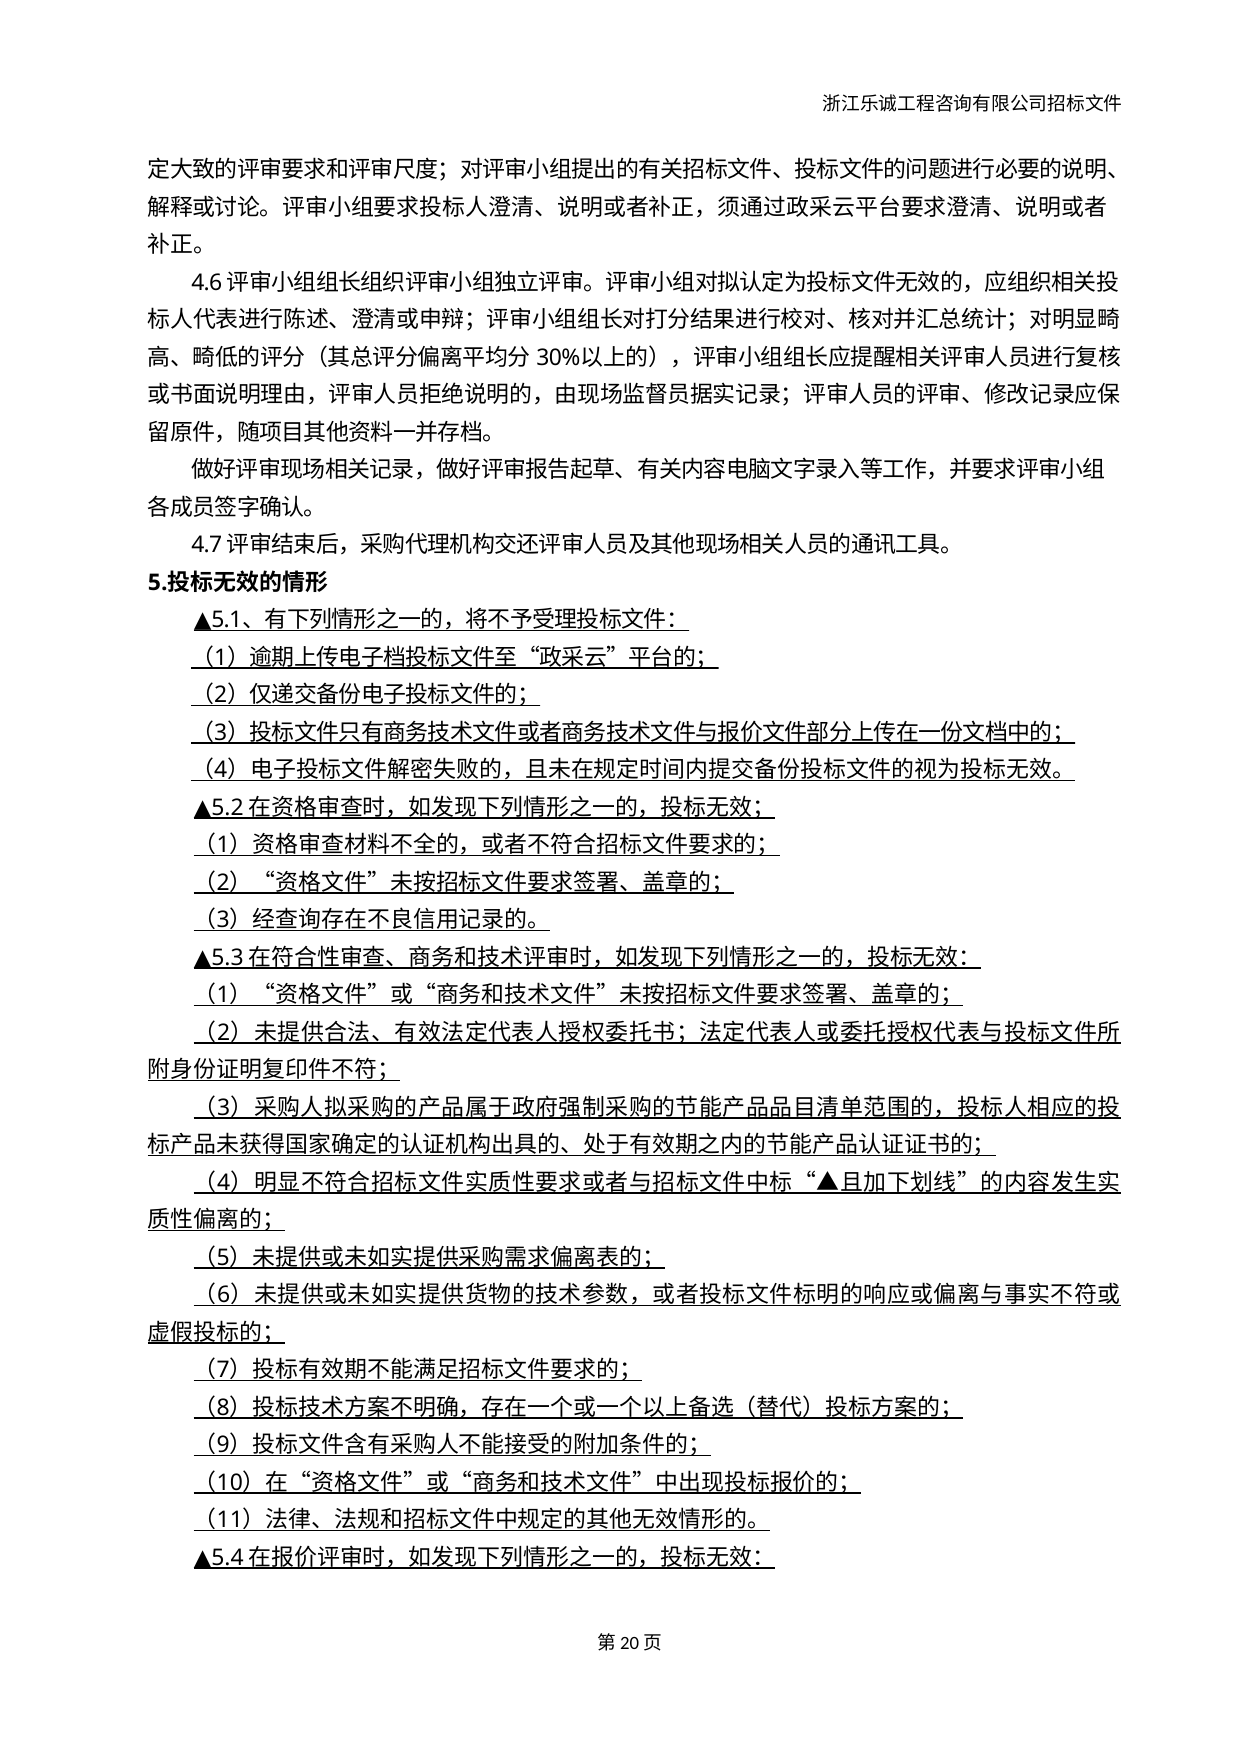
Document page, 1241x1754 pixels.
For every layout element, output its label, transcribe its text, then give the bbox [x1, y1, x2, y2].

text ▲5.1、有下列情形之一的，将不予受理投标文件： [148, 598, 1122, 635]
text （4）明显不符合招标文件实质性要求或者与招标文件中标“▲且加下划线”的内容发生实质性偏离的； [148, 1160, 1122, 1235]
text （1）资格审查材料不全的，或者不符合招标文件要求的； [148, 823, 1122, 860]
text （2）仅递交备份电子投标文件的； [148, 673, 1122, 710]
text 做好评审现场相关记录，做好评审报告起草、有关内容电脑文字录入等工作，并要求评审小组各成员签字确认。 [148, 448, 1122, 523]
text （3）经查询存在不良信用记录的。 [148, 898, 1122, 935]
text （10）在“资格文件”或“商务和技术文件”中出现投标报价的； [148, 1460, 1122, 1498]
text （1）“资格文件”或“商务和技术文件”未按招标文件要求签署、盖章的； [148, 973, 1122, 1010]
text 4.6评审小组组长组织评审小组独立评审。评审小组对拟认定为投标文件无效的，应组织相关投标人代表进行陈述、澄清或申辩；评审小组组长对打分结果进行校对、核对并汇总统计；对明显畸高、畸低的评分（其总评分偏离平均分30%以上的），评审小组组长应提醒相关评审人员进行复核或书面说明理由，评审人员拒绝说明的，由现场监督员据实记录；评审人员的评审、修改记录应保留原件，随项目其他资料一并存档。 [148, 260, 1122, 448]
text （2）未提供合法、有效法定代表人授权委托书；法定代表人或委托授权代表与投标文件所附身份证明复印件不符； [148, 1010, 1122, 1085]
text （8）投标技术方案不明确，存在一个或一个以上备选（替代）投标方案的； [148, 1385, 1122, 1423]
text （6）未提供或未如实提供货物的技术参数，或者投标文件标明的响应或偏离与事实不符或虚假投标的； [148, 1273, 1122, 1348]
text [148, 148, 1122, 260]
text ▲5.3在符合性审查、商务和技术评审时，如发现下列情形之一的，投标无效： [148, 935, 1122, 973]
text （3）投标文件只有商务技术文件或者商务技术文件与报价文件部分上传在一份文档中的； [148, 710, 1122, 748]
text 4.7评审结束后，采购代理机构交还评审人员及其他现场相关人员的通讯工具。 [148, 523, 1122, 560]
text （1）逾期上传电子档投标文件至“政采云”平台的； [148, 635, 1122, 673]
text ▲5.2在资格审查时，如发现下列情形之一的，投标无效； [148, 785, 1122, 823]
text （7）投标有效期不能满足招标文件要求的； [148, 1348, 1122, 1385]
text （2）“资格文件”未按招标文件要求签署、盖章的； [148, 860, 1122, 898]
text （4）电子投标文件解密失败的，且未在规定时间内提交备份投标文件的视为投标无效。 [148, 748, 1122, 785]
text （5）未提供或未如实提供采购需求偏离表的； [148, 1235, 1122, 1273]
text 5.投标无效的情形 [148, 560, 1122, 598]
text （3）采购人拟采购的产品属于政府强制采购的节能产品品目清单范围的，投标人相应的投标产品未获得国家确定的认证机构出具的、处于有效期之内的节能产品认证证书的； [148, 1085, 1122, 1160]
text （9）投标文件含有采购人不能接受的附加条件的； [148, 1423, 1122, 1460]
text ▲5.4在报价评审时，如发现下列情形之一的，投标无效： [148, 1535, 1122, 1573]
text （11）法律、法规和招标文件中规定的其他无效情形的。 [148, 1498, 1122, 1535]
